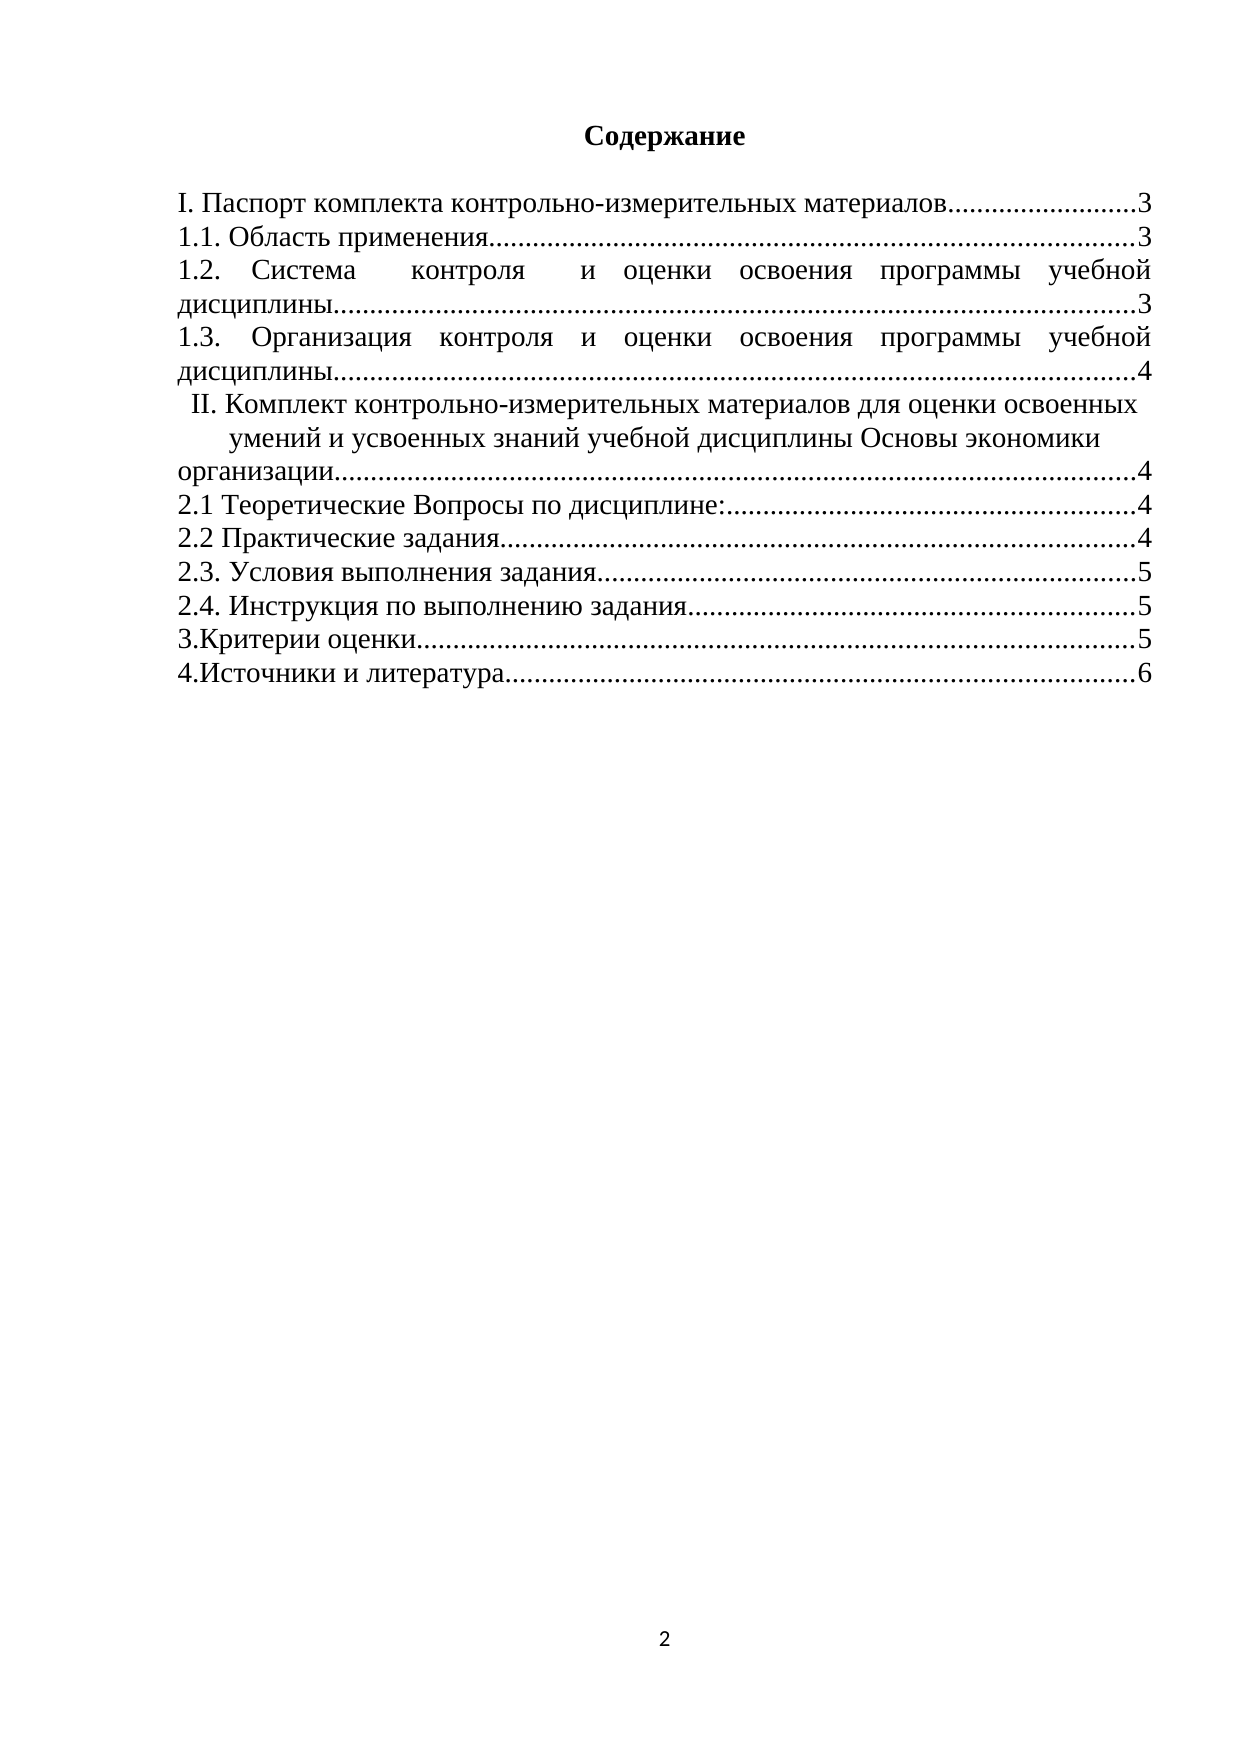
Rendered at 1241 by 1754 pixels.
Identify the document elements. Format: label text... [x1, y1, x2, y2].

text II. Комплект контрольно-измерительных материалов для оценки освоенных умений и усвоенных знаний учебной дисциплины Основы экономики организации 4 [177, 386, 1152, 487]
text 2.2 Практические задания 4 [177, 521, 1152, 554]
text 4.Источники и литература 6 [177, 655, 1152, 688]
text 2.3. Условия выполнения задания. 5 [177, 554, 1152, 588]
text 1.2. Система контроля и оценки освоения программы учебной дисциплины 3 [177, 252, 1152, 319]
text 1.1. Область применения 3 [177, 219, 1152, 252]
text Содержание [177, 118, 1152, 152]
text 2.4. Инструкция по выполнению задания 5 [177, 588, 1152, 621]
text I. Паспорт комплекта контрольно-измерительных материалов 3 [177, 185, 1152, 219]
text 2.1 Теоретические Вопросы по дисциплине: 4 [177, 487, 1152, 521]
text 3.Критерии оценки 5 [177, 621, 1152, 655]
text 1.3. Организация контроля и оценки освоения программы учебной дисциплины 4 [177, 319, 1152, 386]
